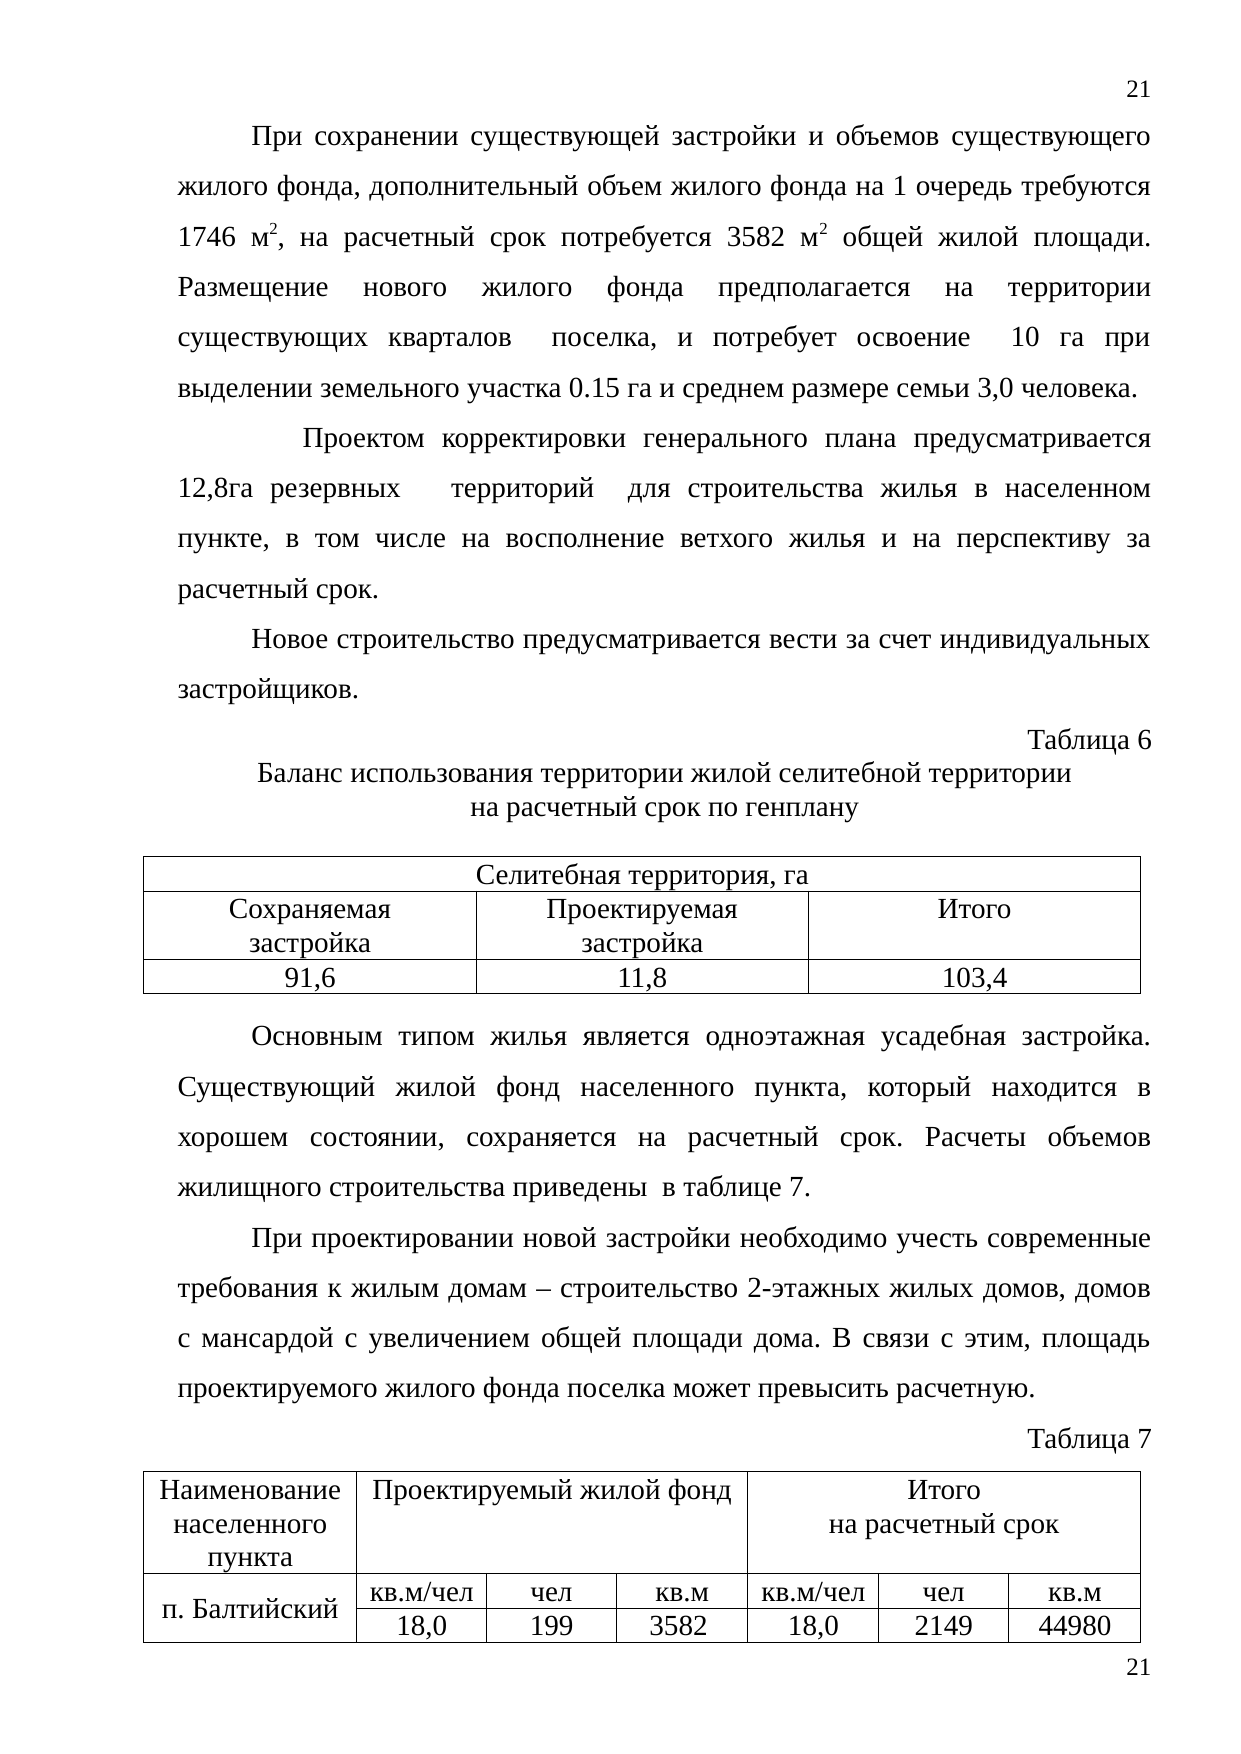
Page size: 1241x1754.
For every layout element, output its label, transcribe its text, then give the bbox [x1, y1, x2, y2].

table_cell 103,4 [809, 960, 1140, 993]
table_header Проектируемый жилой фонд [357, 1472, 747, 1573]
table_cell 2149 [879, 1609, 1008, 1642]
table_cell чел [879, 1574, 1008, 1607]
table_cell Итого [809, 892, 1140, 959]
table_cell 91,6 [144, 960, 476, 993]
text Таблица 7 [177, 1421, 1152, 1454]
table_cell чел [487, 1574, 616, 1607]
table_header Селитебная территория, га [144, 857, 1140, 891]
table_cell кв.м [1009, 1574, 1140, 1607]
text При проектировании новой застройки необходимо учесть современные требования к жилым домам – строительство 2-этажных жилых домов, домов с мансардой с увеличением общей площади дома. В связи с этим, площадь проектируемого жилого фонда поселка может превысить расчетную. [177, 1220, 1152, 1404]
text Таблица 6 [177, 722, 1152, 755]
table_cell п. Балтийский [144, 1574, 356, 1642]
table_cell Проектируемая застройка [477, 892, 808, 959]
text на расчетный срок по генплану [177, 789, 1152, 822]
table_cell кв.м/чел [357, 1574, 486, 1607]
table_header Итого на расчетный срок [748, 1472, 1140, 1573]
table_cell кв.м [617, 1574, 747, 1607]
text Проектом корректировки генерального плана предусматривается 12,8га резервных территорий для строительства жилья в населенном пункте, в том числе на восполнение ветхого жилья и на перспективу за расчетный срок. [177, 420, 1152, 604]
table_cell Сохраняемая застройка [144, 892, 476, 959]
table_cell кв.м/чел [748, 1574, 878, 1607]
text Баланс использования территории жилой селитебной территории [177, 755, 1152, 789]
text Новое строительство предусматривается вести за счет индивидуальных застройщиков. [177, 621, 1152, 705]
table_cell 18,0 [357, 1609, 486, 1642]
table_header Наименование населенного пункта [144, 1472, 356, 1573]
table_cell 18,0 [748, 1609, 878, 1642]
table_cell 199 [487, 1609, 616, 1642]
table_cell 3582 [617, 1609, 747, 1642]
table_cell 44980 [1009, 1609, 1140, 1642]
text Основным типом жилья является одноэтажная усадебная застройка. Существующий жилой фонд населенного пункта, который находится в хорошем состоянии, сохраняется на расчетный срок. Расчеты объемов жилищного строительства приведены в таблице 7. [177, 1018, 1152, 1203]
table_cell 11,8 [477, 960, 808, 993]
text При сохранении существующей застройки и объемов существующего жилого фонда, дополнительный объем жилого фонда на 1 очередь требуются 1746 м2, на расчетный срок потребуется 3582 м2 общей жилой площади. Размещение нового жилого фонда предполагается на территории существующих кварталов поселка, и потребует освоение 10 га при выделении земельного участка 0.15 га и среднем размере семьи 3,0 человека. [177, 118, 1152, 403]
